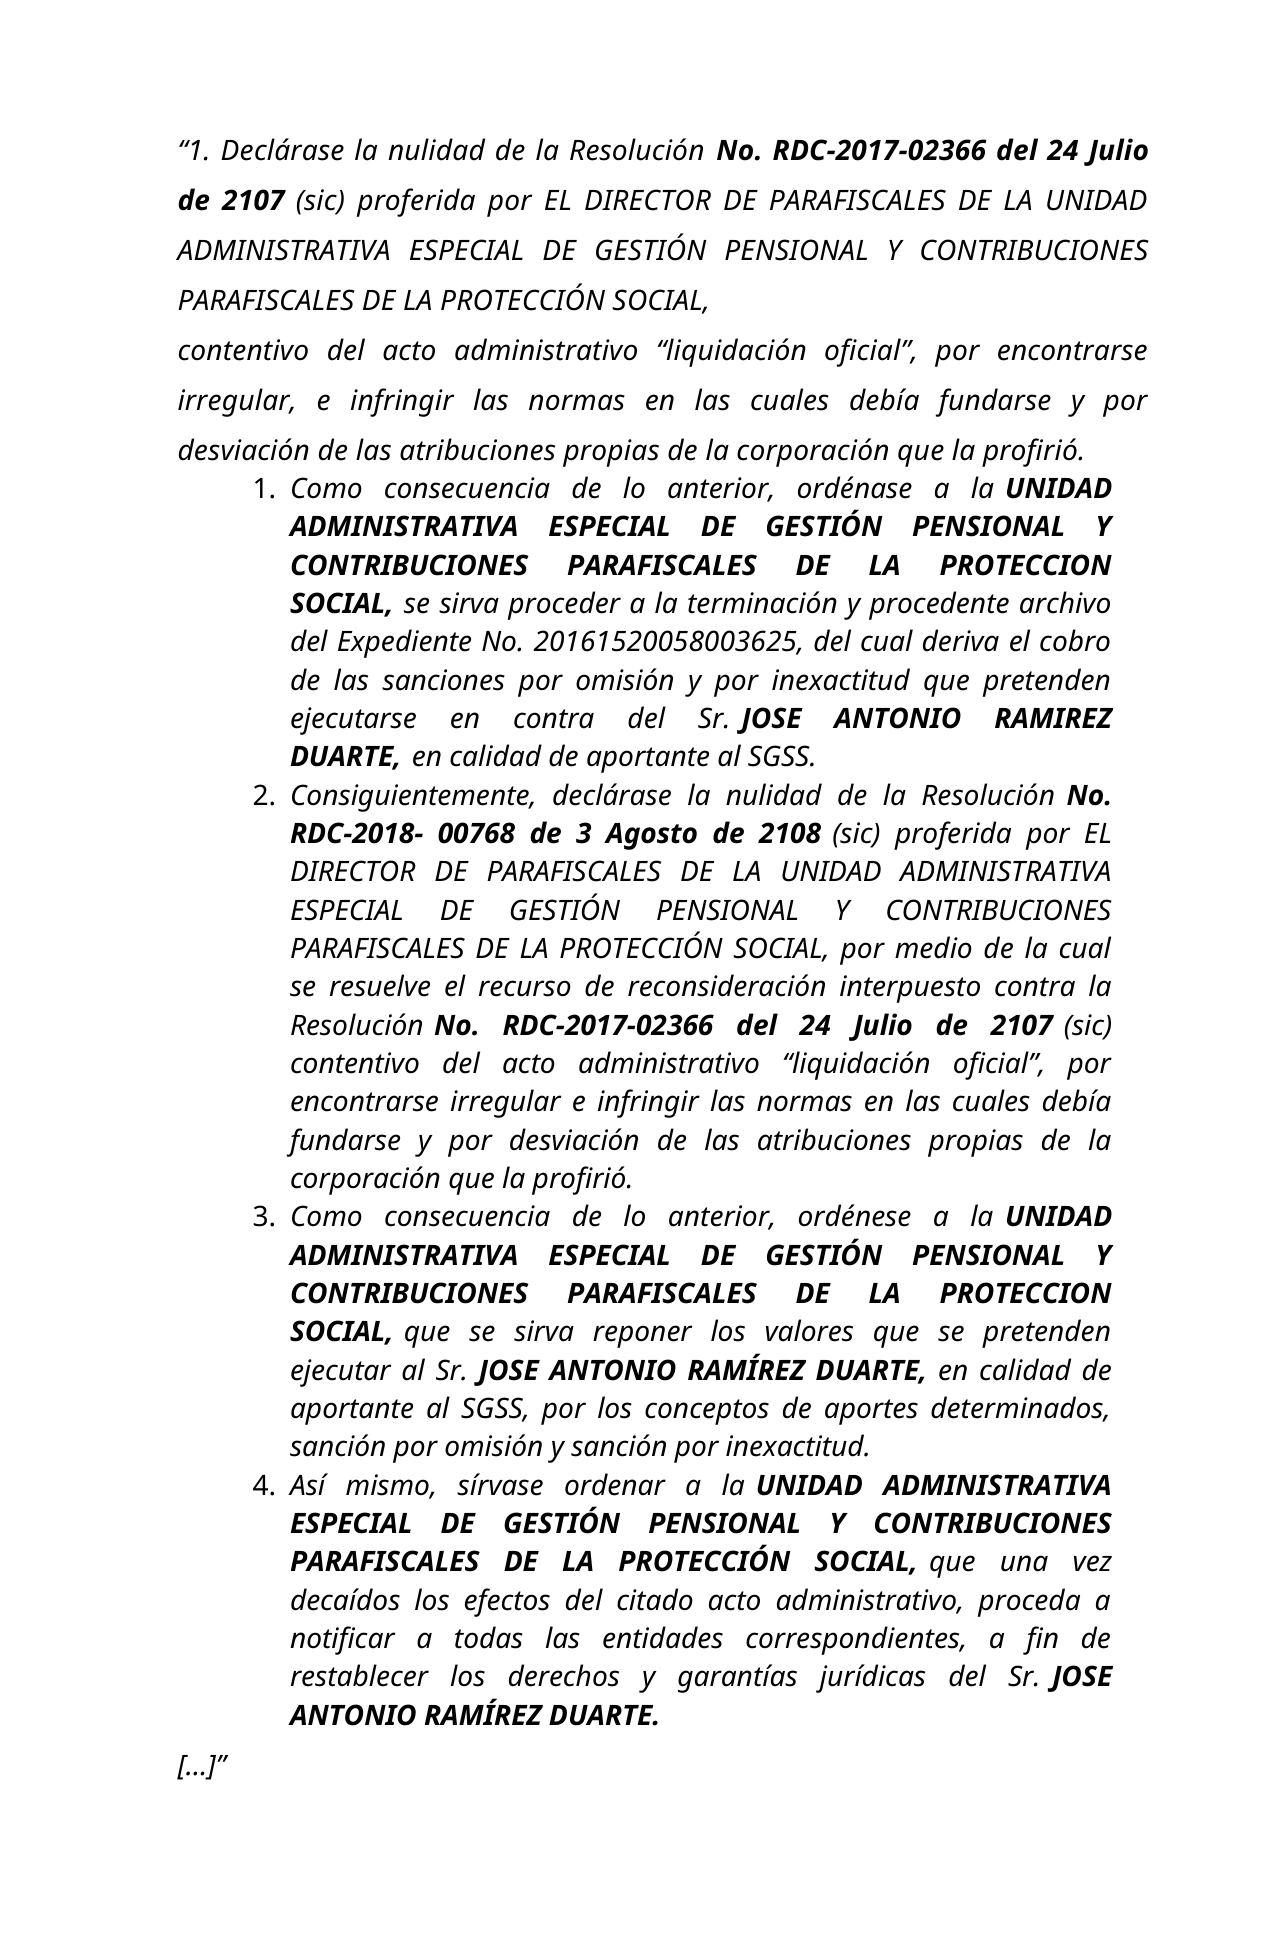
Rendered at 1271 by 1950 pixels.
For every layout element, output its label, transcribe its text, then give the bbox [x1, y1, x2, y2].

list Como consecuencia de lo anterior, ordénase a la UNIDAD ADMINISTRATIVA ESPECIAL DE GESTIÓN PENSIONAL Y CONTRIBUCIONES PARAFISCALES DE LA PROTECCION SOCIAL, se sirva proceder a la terminación y procedente archivo del Expediente No. 20161520058003625, del cual deriva el cobro de las sanciones por omisión y por inexactitud que pretenden ejecutarse en contra del Sr. JOSE ANTONIO RAMIREZ DUARTE, en calidad de aportante al SGSS. [252, 468, 1115, 775]
list Consiguientemente, declárase la nulidad de la Resolución No. RDC-2018- 00768 de 3 Agosto de 2108 (sic) proferida por EL DIRECTOR DE PARAFISCALES DE LA UNIDAD ADMINISTRATIVA ESPECIAL DE GESTIÓN PENSIONAL Y CONTRIBUCIONES PARAFISCALES DE LA PROTECCIÓN SOCIAL, por medio de la cual se resuelve el recurso de reconsideración interpuesto contra la Resolución No. RDC-2017-02366 del 24 Julio de 2107 (sic) contentivo del acto administrativo “liquidación oficial”, por encontrarse irregular e infringir las normas en las cuales debía fundarse y por desviación de las atribuciones propias de la corporación que la profirió. [252, 775, 1115, 1196]
list Así mismo, sírvase ordenar a la UNIDAD ADMINISTRATIVA ESPECIAL DE GESTIÓN PENSIONAL Y CONTRIBUCIONES PARAFISCALES DE LA PROTECCIÓN SOCIAL, que una vez decaídos los efectos del citado acto administrativo, proceda a notificar a todas las entidades correspondientes, a fin de restablecer los derechos y garantías jurídicas del Sr. JOSE ANTONIO RAMÍREZ DUARTE. [252, 1465, 1115, 1733]
text “1. Declárase la nulidad de la Resolución No. RDC-2017-02366 del 24 Julio de 2107 (sic) proferida por EL DIRECTOR DE PARAFISCALES DE LA UNIDAD ADMINISTRATIVA ESPECIAL DE GESTIÓN PENSIONAL Y CONTRIBUCIONES PARAFISCALES DE LA PROTECCIÓN SOCIAL, [177, 118, 1153, 318]
text […]” [177, 1733, 1153, 1783]
list Como consecuencia de lo anterior, ordénese a la UNIDAD ADMINISTRATIVA ESPECIAL DE GESTIÓN PENSIONAL Y CONTRIBUCIONES PARAFISCALES DE LA PROTECCION SOCIAL, que se sirva reponer los valores que se pretenden ejecutar al Sr. JOSE ANTONIO RAMÍREZ DUARTE, en calidad de aportante al SGSS, por los conceptos de aportes determinados, sanción por omisión y sanción por inexactitud. [252, 1196, 1115, 1465]
text contentivo del acto administrativo “liquidación oficial”, por encontrarse irregular, e infringir las normas en las cuales debía fundarse y por desviación de las atribuciones propias de la corporación que la profirió. [177, 318, 1153, 468]
